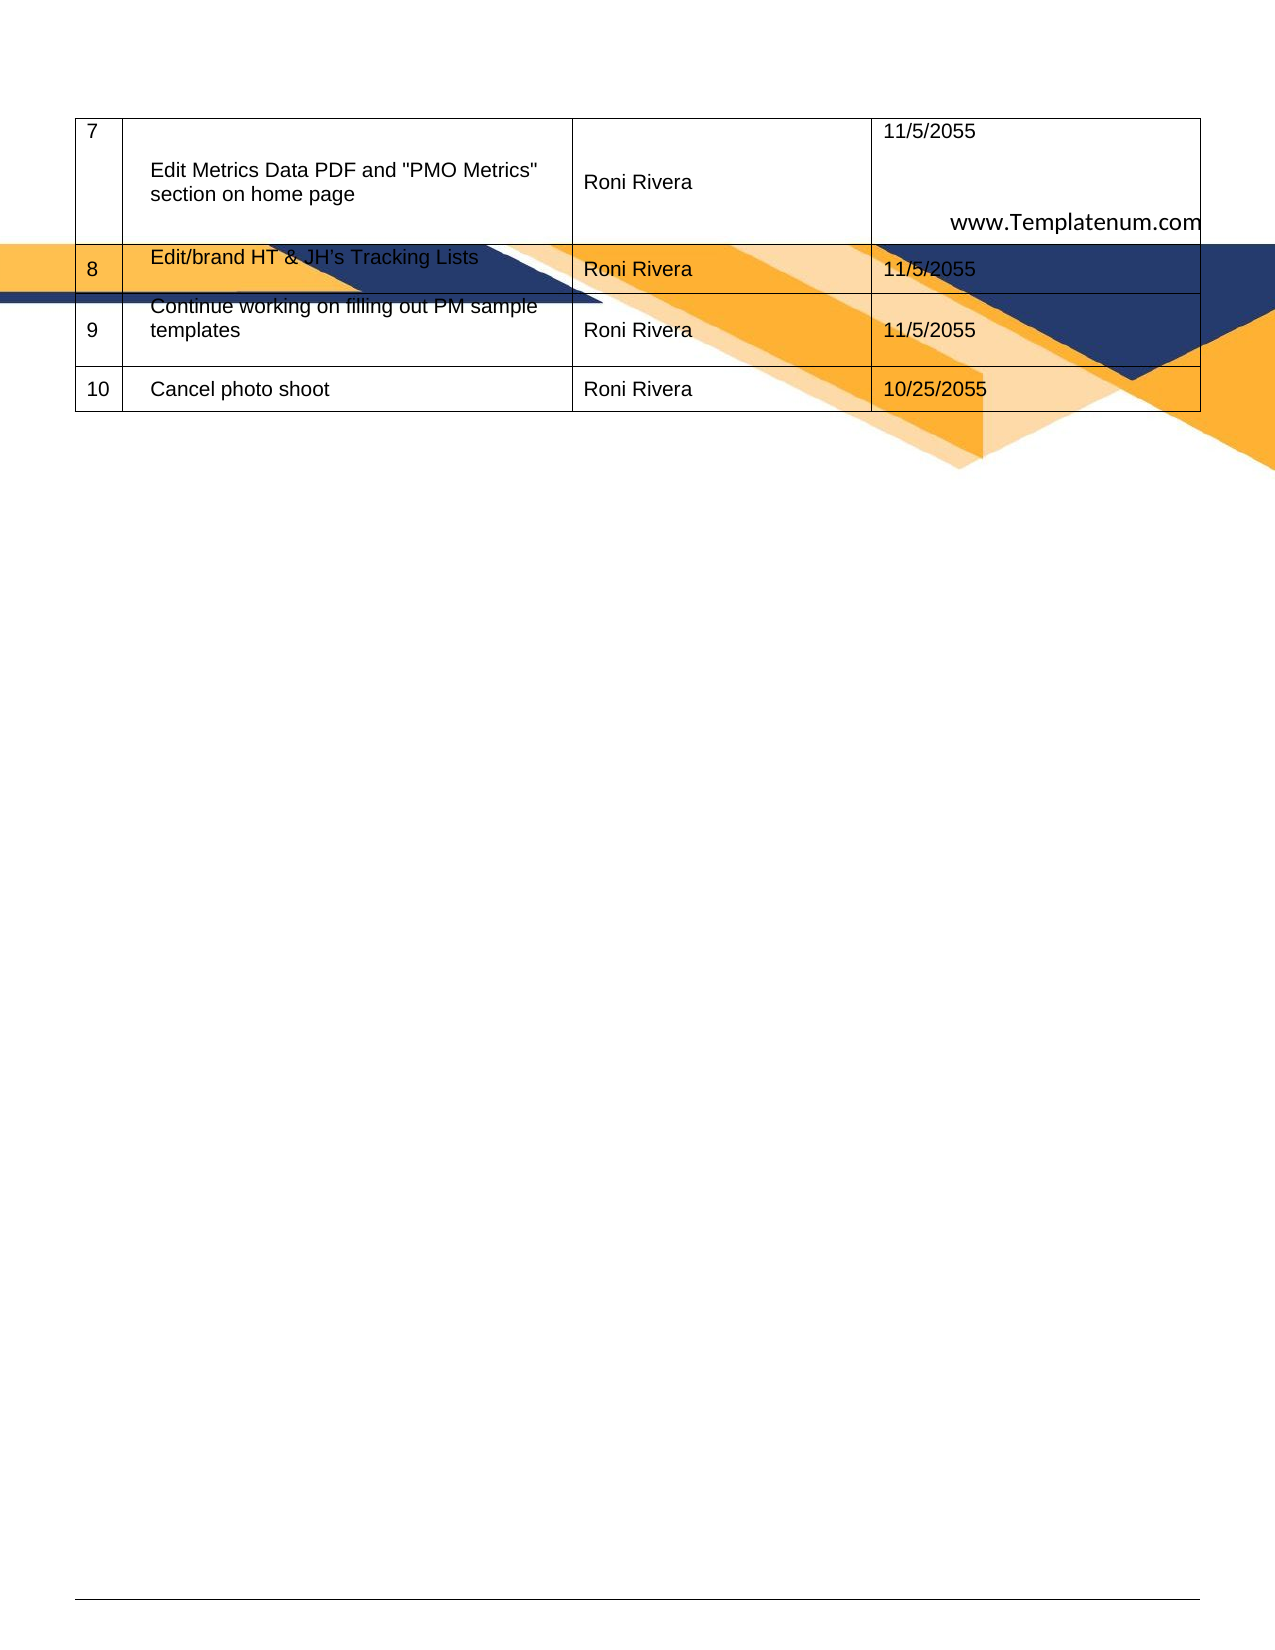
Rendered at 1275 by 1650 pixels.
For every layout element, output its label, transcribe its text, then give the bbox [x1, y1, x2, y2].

table_cell 10 [76, 367, 122, 411]
table_cell 8 [76, 245, 122, 293]
table_cell Roni Rivera [573, 119, 871, 244]
table_cell Edit/brand HT & JH’s Tracking Lists [123, 245, 572, 293]
table_cell 7 [76, 119, 122, 244]
table_cell Cancel photo shoot [123, 367, 572, 411]
table_cell Edit Metrics Data PDF and "PMO Metrics" section on home page [123, 119, 572, 244]
table_cell Continue working on filling out PM sample templates [123, 294, 572, 366]
picture [0, 236, 1275, 507]
table_cell 11/5/2055 [872, 294, 1200, 366]
table_cell Roni Rivera [573, 367, 871, 411]
table_cell Roni Rivera [573, 245, 871, 293]
table_cell 11/5/2055 [872, 119, 1200, 244]
table_cell 10/25/2055 [872, 367, 1200, 411]
table_cell 9 [76, 294, 122, 366]
table_cell Roni Rivera [573, 294, 871, 366]
table_cell 11/5/2055 [872, 245, 1200, 293]
